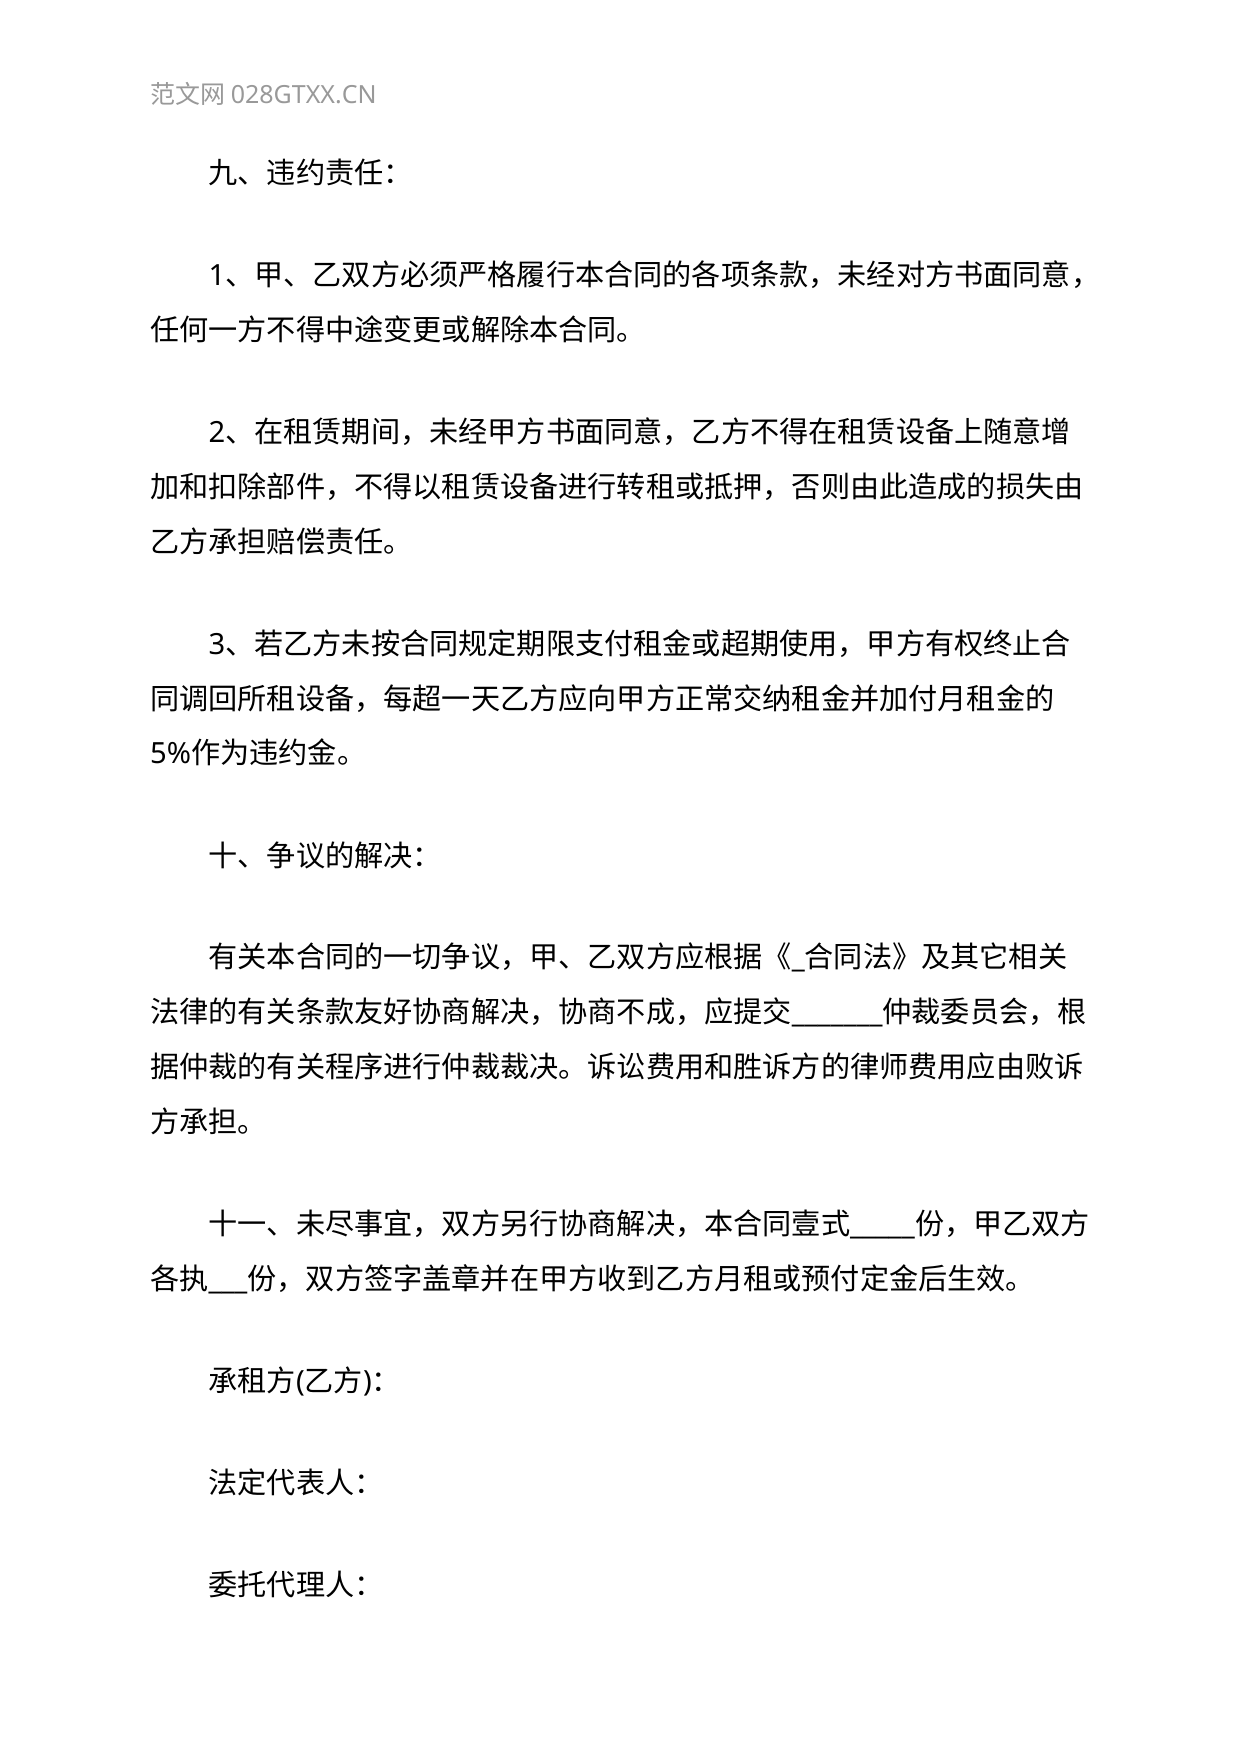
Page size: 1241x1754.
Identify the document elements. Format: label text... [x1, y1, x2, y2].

text 3、若乙方未按合同规定期限支付租金或超期使用，甲方有权终止合同调回所租设备，每超一天乙方应向甲方正常交纳租金并加付月租金的5%作为违约金。 [150, 620, 1090, 772]
text 1、甲、乙双方必须严格履行本合同的各项条款，未经对方书面同意，任何一方不得中途变更或解除本合同。 [150, 252, 1090, 349]
text 2、在租赁期间，未经甲方书面同意，乙方不得在租赁设备上随意增加和扣除部件，不得以租赁设备进行转租或抵押，否则由此造成的损失由乙方承担赔偿责任。 [150, 408, 1090, 561]
text 有关本合同的一切争议，甲、乙双方应根据《_合同法》及其它相关法律的有关条款友好协商解决，协商不成，应提交_______仲裁委员会，根据仲裁的有关程序进行仲裁裁决。诉讼费用和胜诉方的律师费用应由败诉方承担。 [150, 934, 1090, 1141]
text 十、争议的解决： [150, 832, 1090, 874]
text 承租方(乙方)： [150, 1357, 1090, 1400]
text 委托代理人： [150, 1561, 1090, 1603]
text 九、违约责任： [150, 150, 1090, 192]
text 法定代表人： [150, 1459, 1090, 1502]
text 十一、未尽事宜，双方另行协商解决，本合同壹式_____份，甲乙双方各执___份，双方签字盖章并在甲方收到乙方月租或预付定金后生效。 [150, 1201, 1090, 1298]
